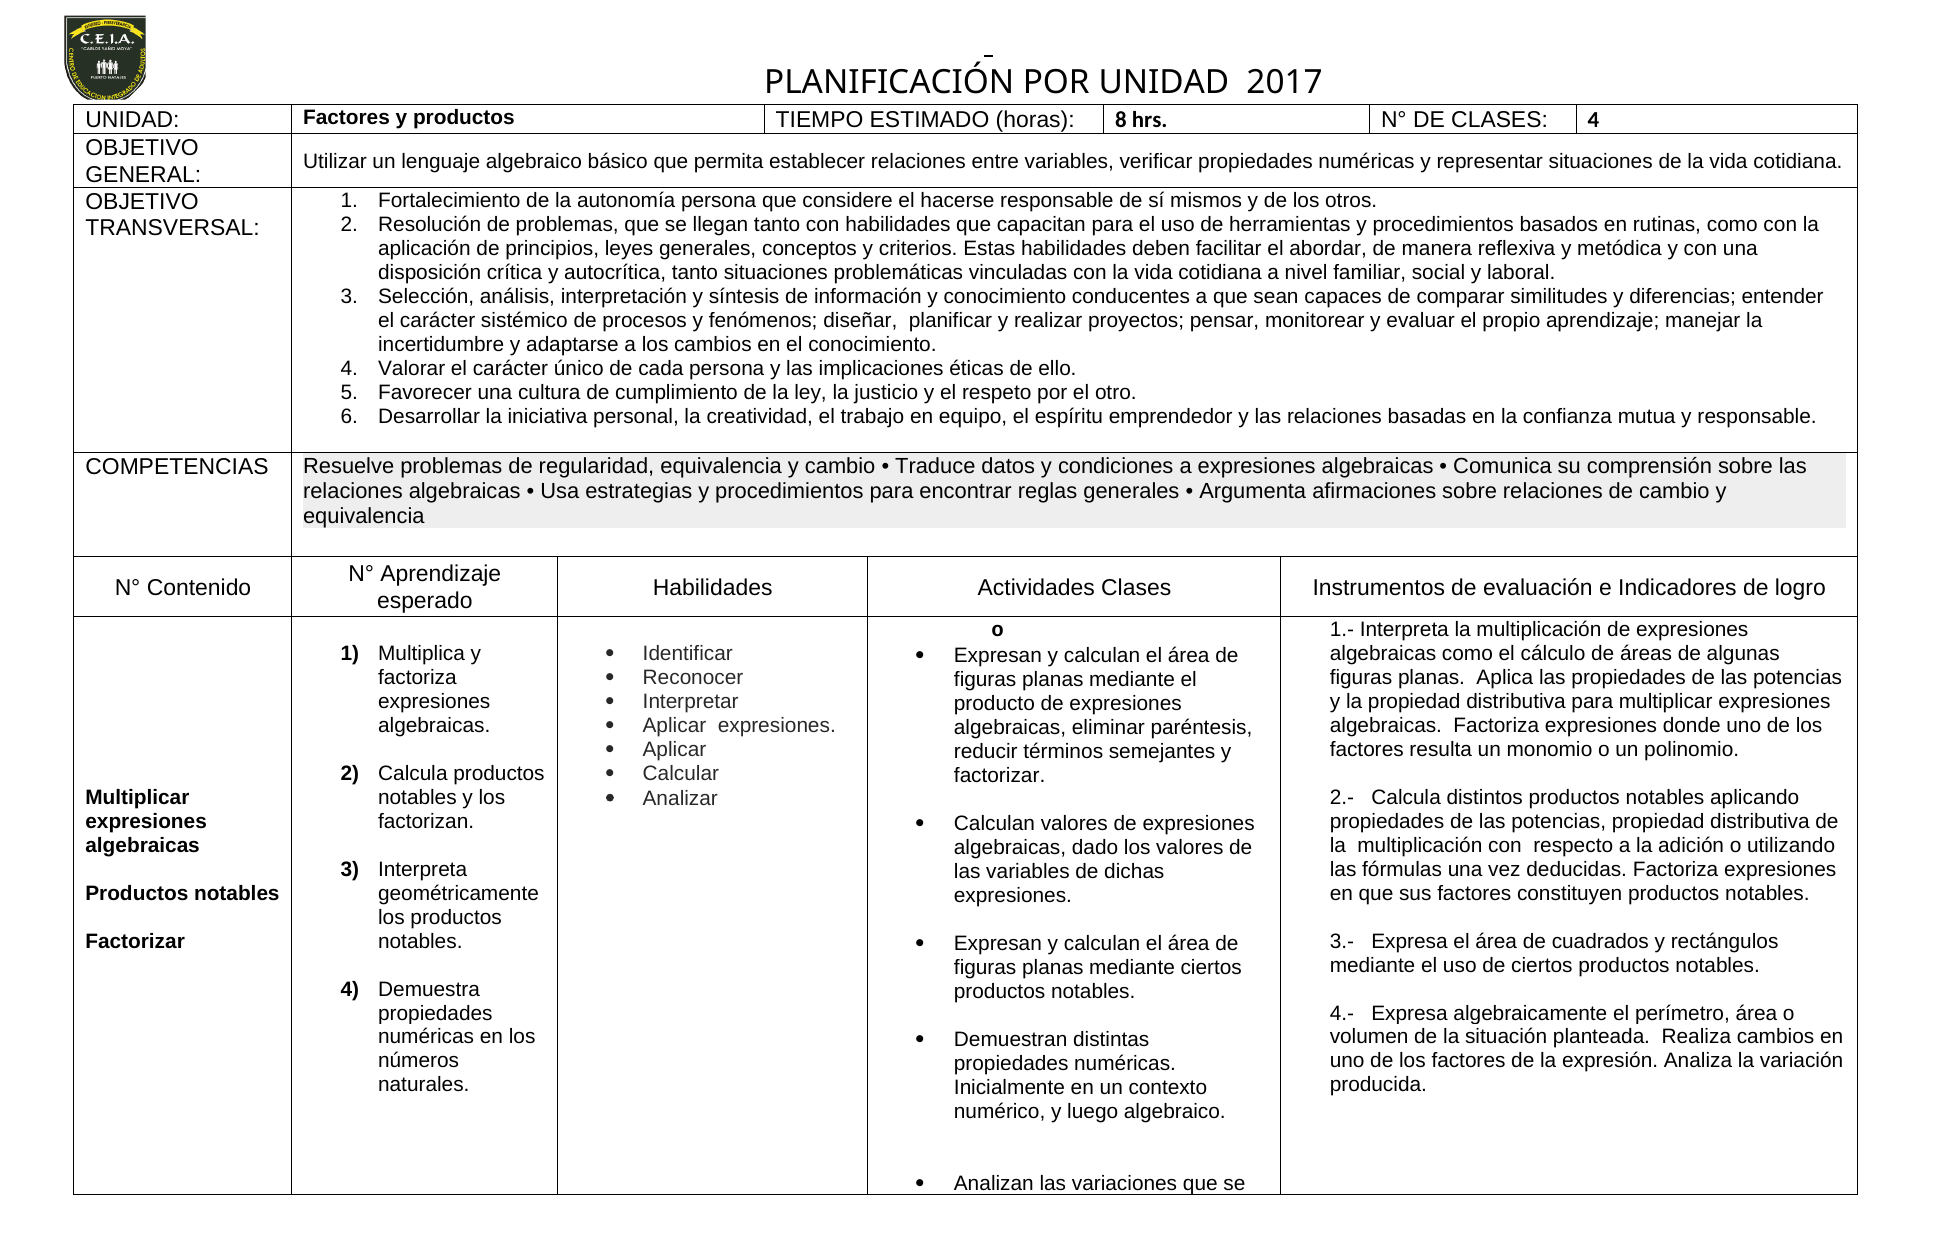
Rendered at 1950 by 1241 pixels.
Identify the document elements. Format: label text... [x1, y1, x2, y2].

table_cell Factores y productos [292, 105, 764, 133]
table_cell Habilidades [558, 557, 867, 616]
table_cell Actividades Clases [868, 557, 1280, 616]
table_cell OBJETIVO GENERAL: [74, 134, 291, 187]
table_cell COMPETENCIAS [74, 453, 291, 556]
table_cell TIEMPO ESTIMADO (horas): [765, 105, 1103, 133]
table_cell Instrumentos de evaluación e Indicadores de logro [1281, 557, 1857, 616]
table_cell Resuelve problemas de regularidad, equivalencia y cambio • Traduce datos y condiciones a expresiones algebraicas • Comunica su comprensión sobre las relaciones algebraicas • Usa estrategias y procedimientos para encontrar reglas generales • Argumenta afirmaciones sobre relaciones de cambio y equivalencia [292, 453, 1857, 556]
table_cell Multiplicar expresiones algebraicas Productos notables Factorizar [74, 617, 291, 1194]
picture [64, 15, 146, 100]
table_cell 8 hrs. [1104, 105, 1369, 133]
table_cell Identificar Reconocer Interpretar Aplicar expresiones. Aplicar Calcular Analizar [558, 617, 867, 1194]
table_cell Utilizar un lenguaje algebraico básico que permita establecer relaciones entre variables, verificar propiedades numéricas y representar situaciones de la vida cotidiana. [292, 134, 1857, 187]
table_cell N° Contenido [74, 557, 291, 616]
table_cell OBJETIVO TRANSVERSAL: [74, 188, 291, 452]
table_cell N° Aprendizaje esperado [292, 557, 557, 616]
table_cell Fortalecimiento de la autonomía persona que considere el hacerse responsable de sí mismos y de los otros. Resolución de problemas, que se llegan tanto con habilidades que capacitan para el uso de herramientas y procedimientos basados en rutinas, como con la aplicación de principios, leyes generales, conceptos y criterios. Estas habilidades deben facilitar el abordar, de manera reflexiva y metódica y con una disposición crítica y autocrítica, tanto situaciones problemáticas vinculadas con la vida cotidiana a nivel familiar, social y laboral. Selección, análisis, interpretación y síntesis de información y conocimiento conducentes a que sean capaces de comparar similitudes y diferencias; entender el carácter sistémico de procesos y fenómenos; diseñar, planificar y realizar proyectos; pensar, monitorear y evaluar el propio aprendizaje; manejar la incertidumbre y adaptarse a los cambios en el conocimiento. Valorar el carácter único de cada persona y las implicaciones éticas de ello. Favorecer una cultura de cumplimiento de la ley, la justicio y el respeto por el otro. Desarrollar la iniciativa personal, la creatividad, el trabajo en equipo, el espíritu emprendedor y las relaciones basadas en la confianza mutua y responsable. [292, 188, 1857, 452]
table_cell UNIDAD: [74, 105, 291, 133]
table_cell N° DE CLASES: [1370, 105, 1576, 133]
table_cell 4 [1577, 105, 1857, 133]
